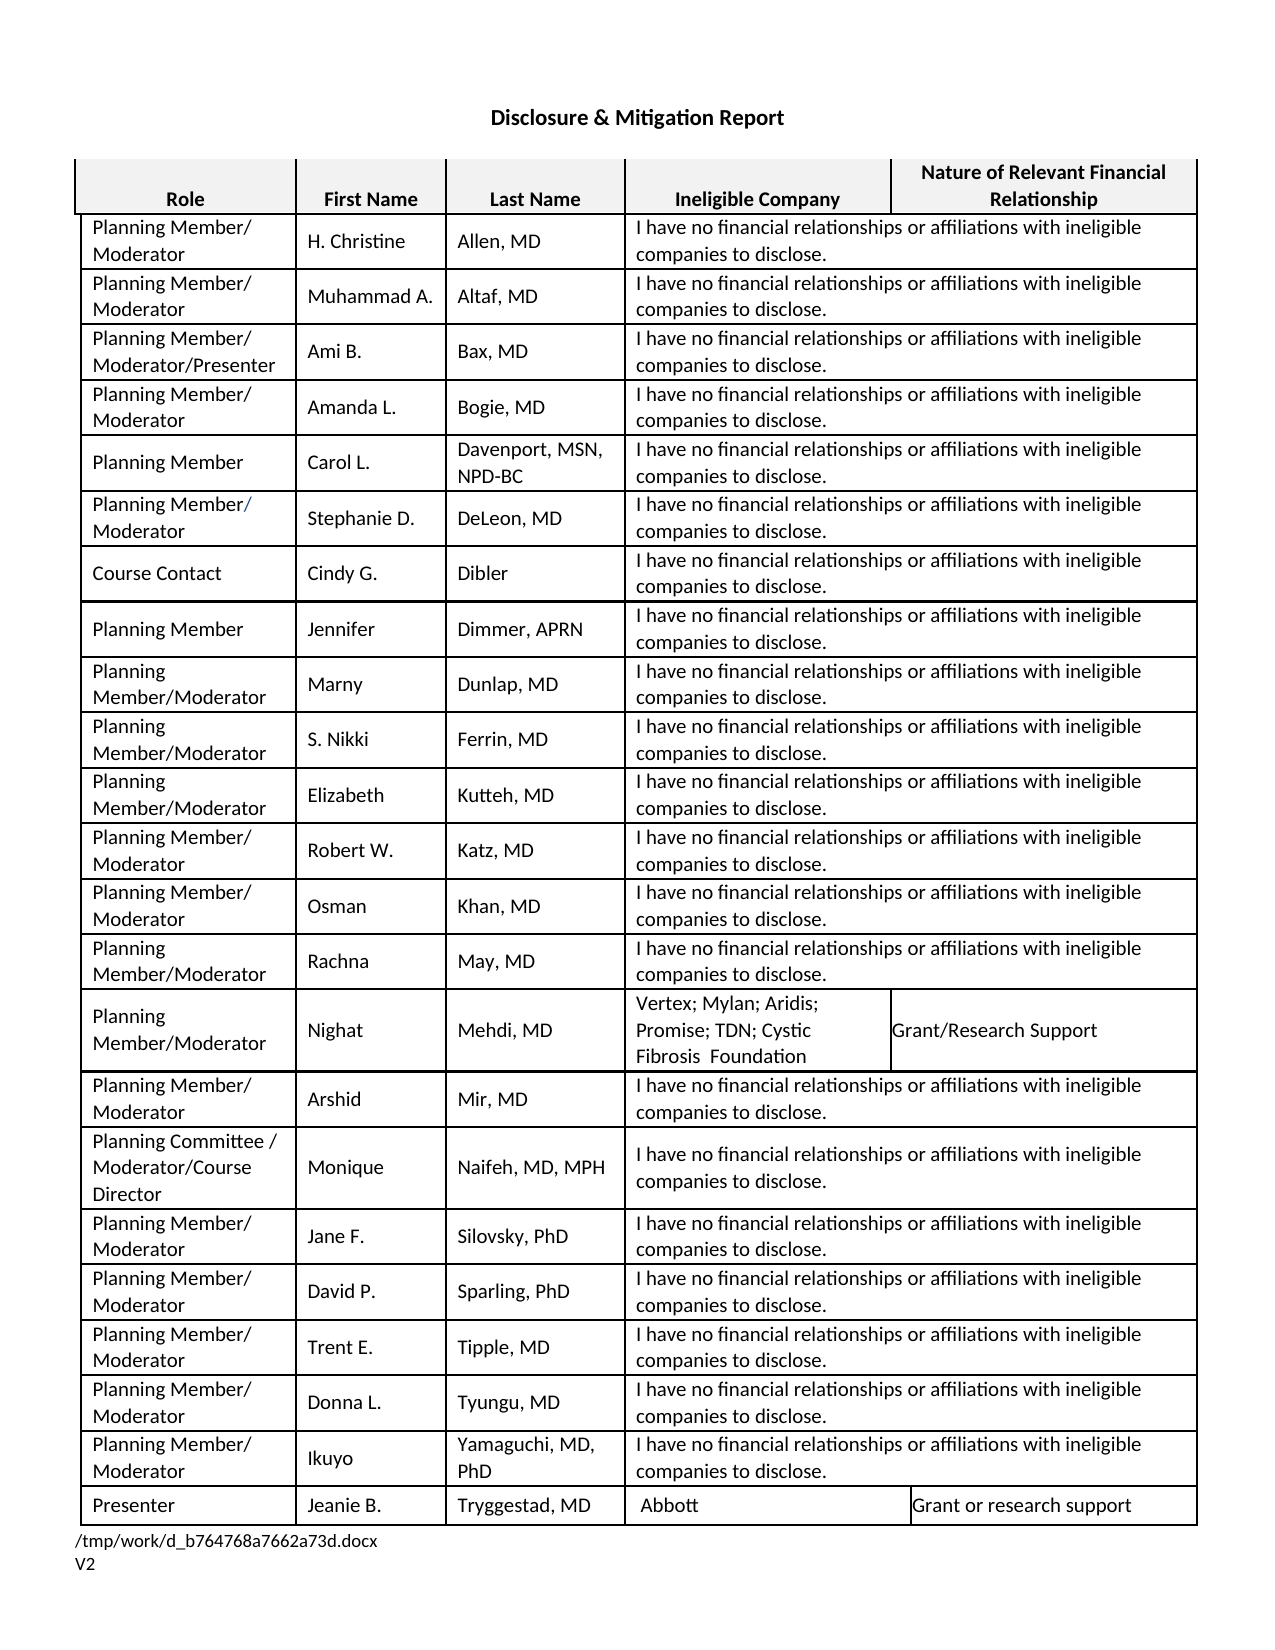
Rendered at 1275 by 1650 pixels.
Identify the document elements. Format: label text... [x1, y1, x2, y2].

table_cell Planning Member/Moderator [82, 713, 295, 767]
table_cell Planning Member/ Moderator/Presenter [82, 325, 295, 379]
table_cell [75, 434, 80, 489]
table_cell Planning Member/ Moderator [82, 1376, 295, 1429]
table_cell Tyungu, MD [447, 1376, 624, 1429]
table_cell Planning Member/Moderator [82, 935, 295, 988]
table_cell Stephanie D. [297, 492, 445, 545]
table_cell Planning Member/ Moderator [82, 1073, 295, 1126]
table_cell [75, 490, 80, 545]
table_cell DeLeon, MD [447, 492, 624, 545]
table_cell Planning Member [82, 603, 295, 656]
table_cell I have no financial relationships or affiliations with ineligible companies to disclose. [626, 325, 1196, 379]
table_cell Jeanie B. [297, 1487, 445, 1524]
table_cell Ferrin, MD [447, 713, 624, 767]
table_cell H. Christine [297, 215, 445, 268]
table_cell Elizabeth [297, 769, 445, 822]
table_cell [75, 1430, 80, 1485]
table_cell Planning Member/ Moderator [82, 270, 295, 323]
table_cell Planning Committee / Moderator/Course Director [82, 1128, 295, 1208]
table_cell Planning Member/Moderator [82, 658, 295, 711]
table_cell Sparling, PhD [447, 1265, 624, 1319]
table_cell Robert W. [297, 824, 445, 877]
table_cell [75, 933, 80, 988]
table_cell Silovsky, PhD [447, 1210, 624, 1263]
table_cell Planning Member [82, 436, 295, 489]
table_cell I have no financial relationships or affiliations with ineligible companies to disclose. [626, 270, 1196, 323]
table_cell Trent E. [297, 1321, 445, 1374]
table_cell I have no financial relationships or affiliations with ineligible companies to disclose. [626, 880, 1196, 933]
table_cell I have no financial relationships or affiliations with ineligible companies to disclose. [626, 1265, 1196, 1319]
table_cell [75, 268, 80, 323]
table_cell [75, 767, 80, 822]
table_cell Bogie, MD [447, 381, 624, 434]
table_cell Nighat [297, 990, 445, 1070]
table_cell [75, 656, 80, 711]
table_cell Ami B. [297, 325, 445, 379]
table_cell I have no financial relationships or affiliations with ineligible companies to disclose. [626, 769, 1196, 822]
table_cell Monique [297, 1128, 445, 1208]
table_cell Presenter [82, 1487, 295, 1524]
table_cell Dibler [447, 547, 624, 600]
table_cell [75, 1319, 80, 1374]
table_cell [75, 1485, 80, 1524]
table_cell Grant/Research Support [892, 990, 1196, 1070]
table_cell I have no financial relationships or affiliations with ineligible companies to disclose. [626, 713, 1196, 767]
table_cell Yamaguchi, MD, PhD [447, 1432, 624, 1485]
table_header Ineligible Company [626, 159, 890, 212]
table_cell Muhammad A. [297, 270, 445, 323]
table_cell [75, 600, 80, 656]
table_cell Davenport, MSN, NPD-BC [447, 436, 624, 489]
table_cell Planning Member/ Moderator [82, 492, 295, 545]
table_cell Tipple, MD [447, 1321, 624, 1374]
table_cell [75, 1263, 80, 1319]
table_cell Planning Member/ Moderator [82, 381, 295, 434]
table_cell May, MD [447, 935, 624, 988]
table_cell [75, 988, 80, 1070]
table_cell [75, 822, 80, 877]
table_cell [75, 323, 80, 379]
table_cell Planning Member/Moderator [82, 990, 295, 1070]
table_cell Planning Member/ Moderator [82, 824, 295, 877]
table_cell I have no financial relationships or affiliations with ineligible companies to disclose. [626, 1128, 1196, 1208]
table_cell Course Contact [82, 547, 295, 600]
table_cell I have no financial relationships or affiliations with ineligible companies to disclose. [626, 658, 1196, 711]
table_cell [75, 1070, 80, 1126]
table_cell [75, 1374, 80, 1429]
table_cell I have no financial relationships or affiliations with ineligible companies to disclose. [626, 1321, 1196, 1374]
table_cell Cindy G. [297, 547, 445, 600]
table_cell Dimmer, APRN [447, 603, 624, 656]
table_cell Katz, MD [447, 824, 624, 877]
table_header Nature of Relevant Financial Relationship [892, 159, 1196, 212]
table_cell Kutteh, MD [447, 769, 624, 822]
table_cell [75, 1208, 80, 1263]
table_cell I have no financial relationships or affiliations with ineligible companies to disclose. [626, 603, 1196, 656]
table_cell Vertex; Mylan; Aridis; Promise; TDN; Cystic Fibrosis Foundation [626, 990, 890, 1070]
table_cell Planning Member/ Moderator [82, 215, 295, 268]
table_cell I have no financial relationships or affiliations with ineligible companies to disclose. [626, 547, 1196, 600]
table_header Last Name [447, 159, 624, 212]
table_cell Planning Member/ Moderator [82, 1321, 295, 1374]
table_cell Arshid [297, 1073, 445, 1126]
table_cell I have no financial relationships or affiliations with ineligible companies to disclose. [626, 1210, 1196, 1263]
table_cell Planning Member/ Moderator [82, 880, 295, 933]
table_cell Planning Member/ Moderator [82, 1210, 295, 1263]
table_cell Osman [297, 880, 445, 933]
table_cell I have no financial relationships or affiliations with ineligible companies to disclose. [626, 436, 1196, 489]
table_cell Khan, MD [447, 880, 624, 933]
table_cell Ikuyo [297, 1432, 445, 1485]
table_cell [75, 878, 80, 933]
table_cell David P. [297, 1265, 445, 1319]
table_cell [75, 545, 80, 600]
table_cell S. Nikki [297, 713, 445, 767]
table_cell Planning Member/Moderator [82, 769, 295, 822]
table_cell Naifeh, MD, MPH [447, 1128, 624, 1208]
table_cell [75, 215, 80, 268]
table_cell [75, 1126, 80, 1208]
table_cell I have no financial relationships or affiliations with ineligible companies to disclose. [626, 935, 1196, 988]
table_cell Abbott [626, 1487, 910, 1524]
table_cell Carol L. [297, 436, 445, 489]
table_cell Donna L. [297, 1376, 445, 1429]
table_cell Jennifer [297, 603, 445, 656]
table_cell I have no financial relationships or affiliations with ineligible companies to disclose. [626, 215, 1196, 268]
table_cell I have no financial relationships or affiliations with ineligible companies to disclose. [626, 1432, 1196, 1485]
table_cell I have no financial relationships or affiliations with ineligible companies to disclose. [626, 824, 1196, 877]
table_cell Marny [297, 658, 445, 711]
table_cell Grant or research support [912, 1487, 1196, 1524]
table_cell I have no financial relationships or affiliations with ineligible companies to disclose. [626, 1376, 1196, 1429]
table_header First Name [297, 159, 445, 212]
table_cell Mir, MD [447, 1073, 624, 1126]
table_header Role [76, 159, 295, 212]
table_cell Tryggestad, MD [447, 1487, 624, 1524]
table_cell I have no financial relationships or affiliations with ineligible companies to disclose. [626, 492, 1196, 545]
table_cell Rachna [297, 935, 445, 988]
table_cell [75, 379, 80, 434]
table_cell Jane F. [297, 1210, 445, 1263]
table_cell Amanda L. [297, 381, 445, 434]
table_cell Bax, MD [447, 325, 624, 379]
table_cell Dunlap, MD [447, 658, 624, 711]
table_cell I have no financial relationships or affiliations with ineligible companies to disclose. [626, 381, 1196, 434]
text Disclosure & Mitigation Report [75, 103, 1200, 131]
table_cell Mehdi, MD [447, 990, 624, 1070]
table_cell Altaf, MD [447, 270, 624, 323]
table_cell Allen, MD [447, 215, 624, 268]
table_cell I have no financial relationships or affiliations with ineligible companies to disclose. [626, 1073, 1196, 1126]
table_cell Planning Member/ Moderator [82, 1265, 295, 1319]
table_cell Planning Member/ Moderator [82, 1432, 295, 1485]
table_cell [75, 711, 80, 767]
